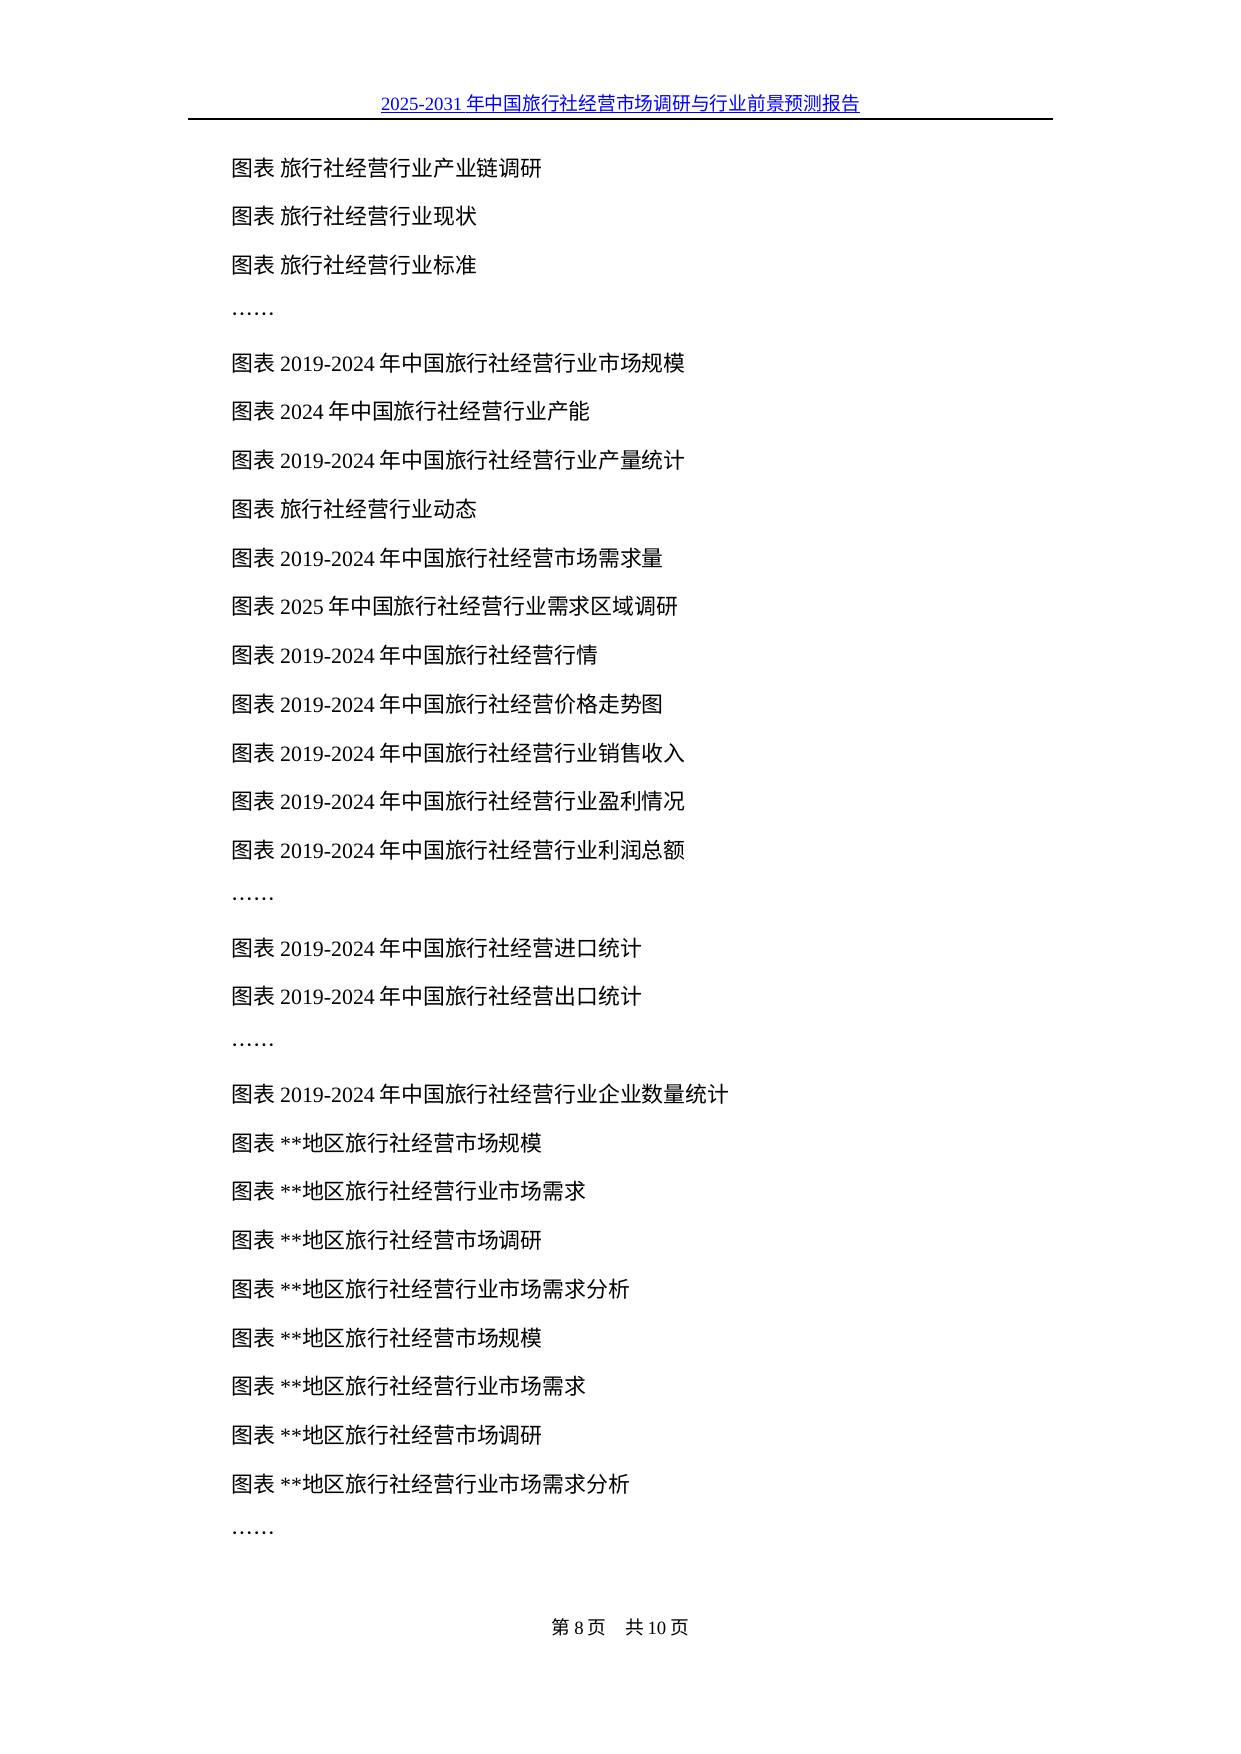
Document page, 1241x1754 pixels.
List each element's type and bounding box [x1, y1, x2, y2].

text [187, 150, 1053, 1548]
